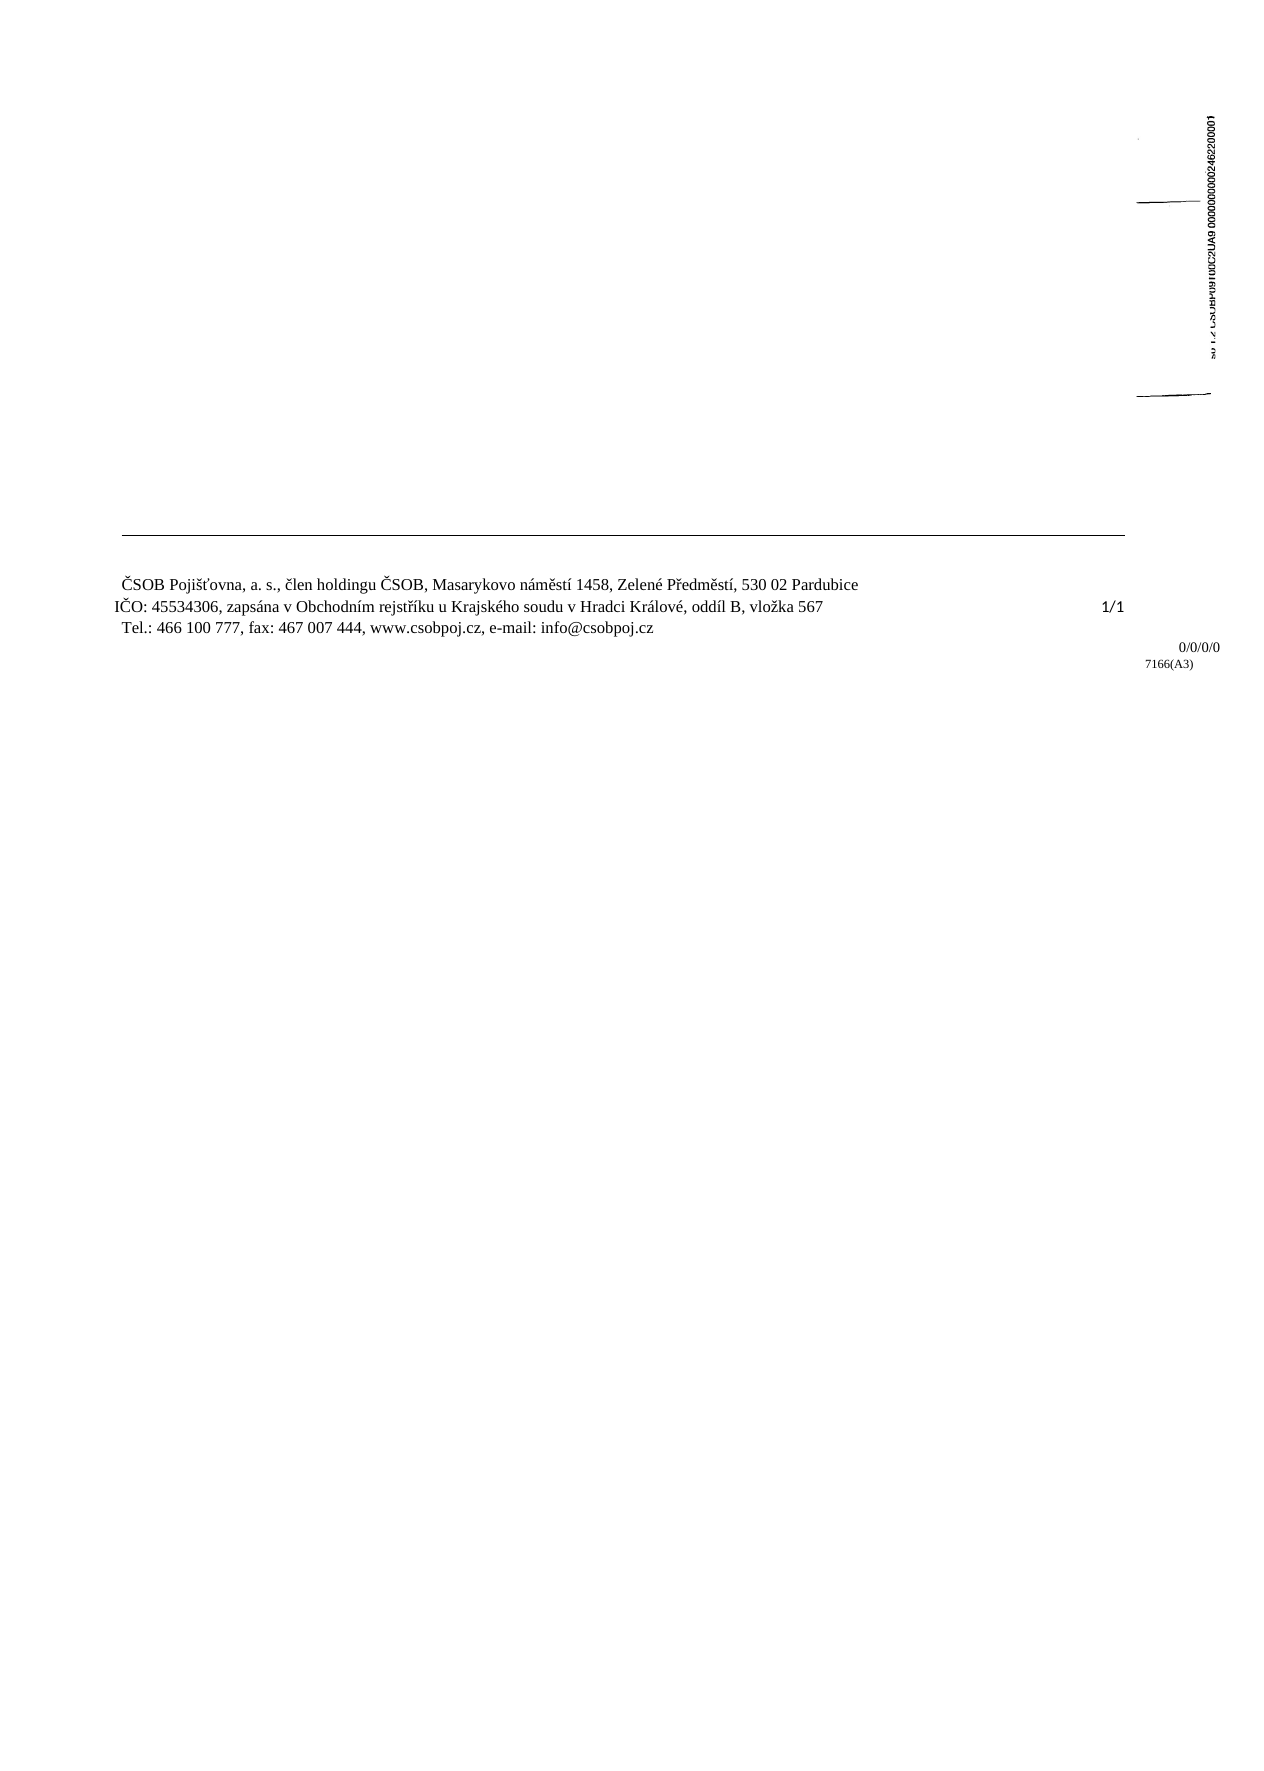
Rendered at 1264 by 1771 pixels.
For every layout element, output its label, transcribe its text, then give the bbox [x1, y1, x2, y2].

text Tel.: 466 100 777, fax: 467 007 444, www.csobpoj.cz, e-mail: info@csobpoj.cz [121, 618, 1220, 637]
picture [1136, 393, 1211, 397]
text 0/0/0/0 [114, 639, 1220, 656]
picture [1136, 116, 1216, 359]
text IČO: 45534306, zapsána v Obchodním rejstříku u Krajského soudu v Hradci Králové, oddíl B, vložka 567 1/1 [114, 596, 1220, 616]
text 7166(Α3) [1145, 657, 1220, 671]
text ČSOB Pojišťovna, a. s., člen holdingu ČSOB, Masarykovo náměstí 1458, Zelené Předměstí, 530 02 Pardubice [121, 575, 1220, 594]
